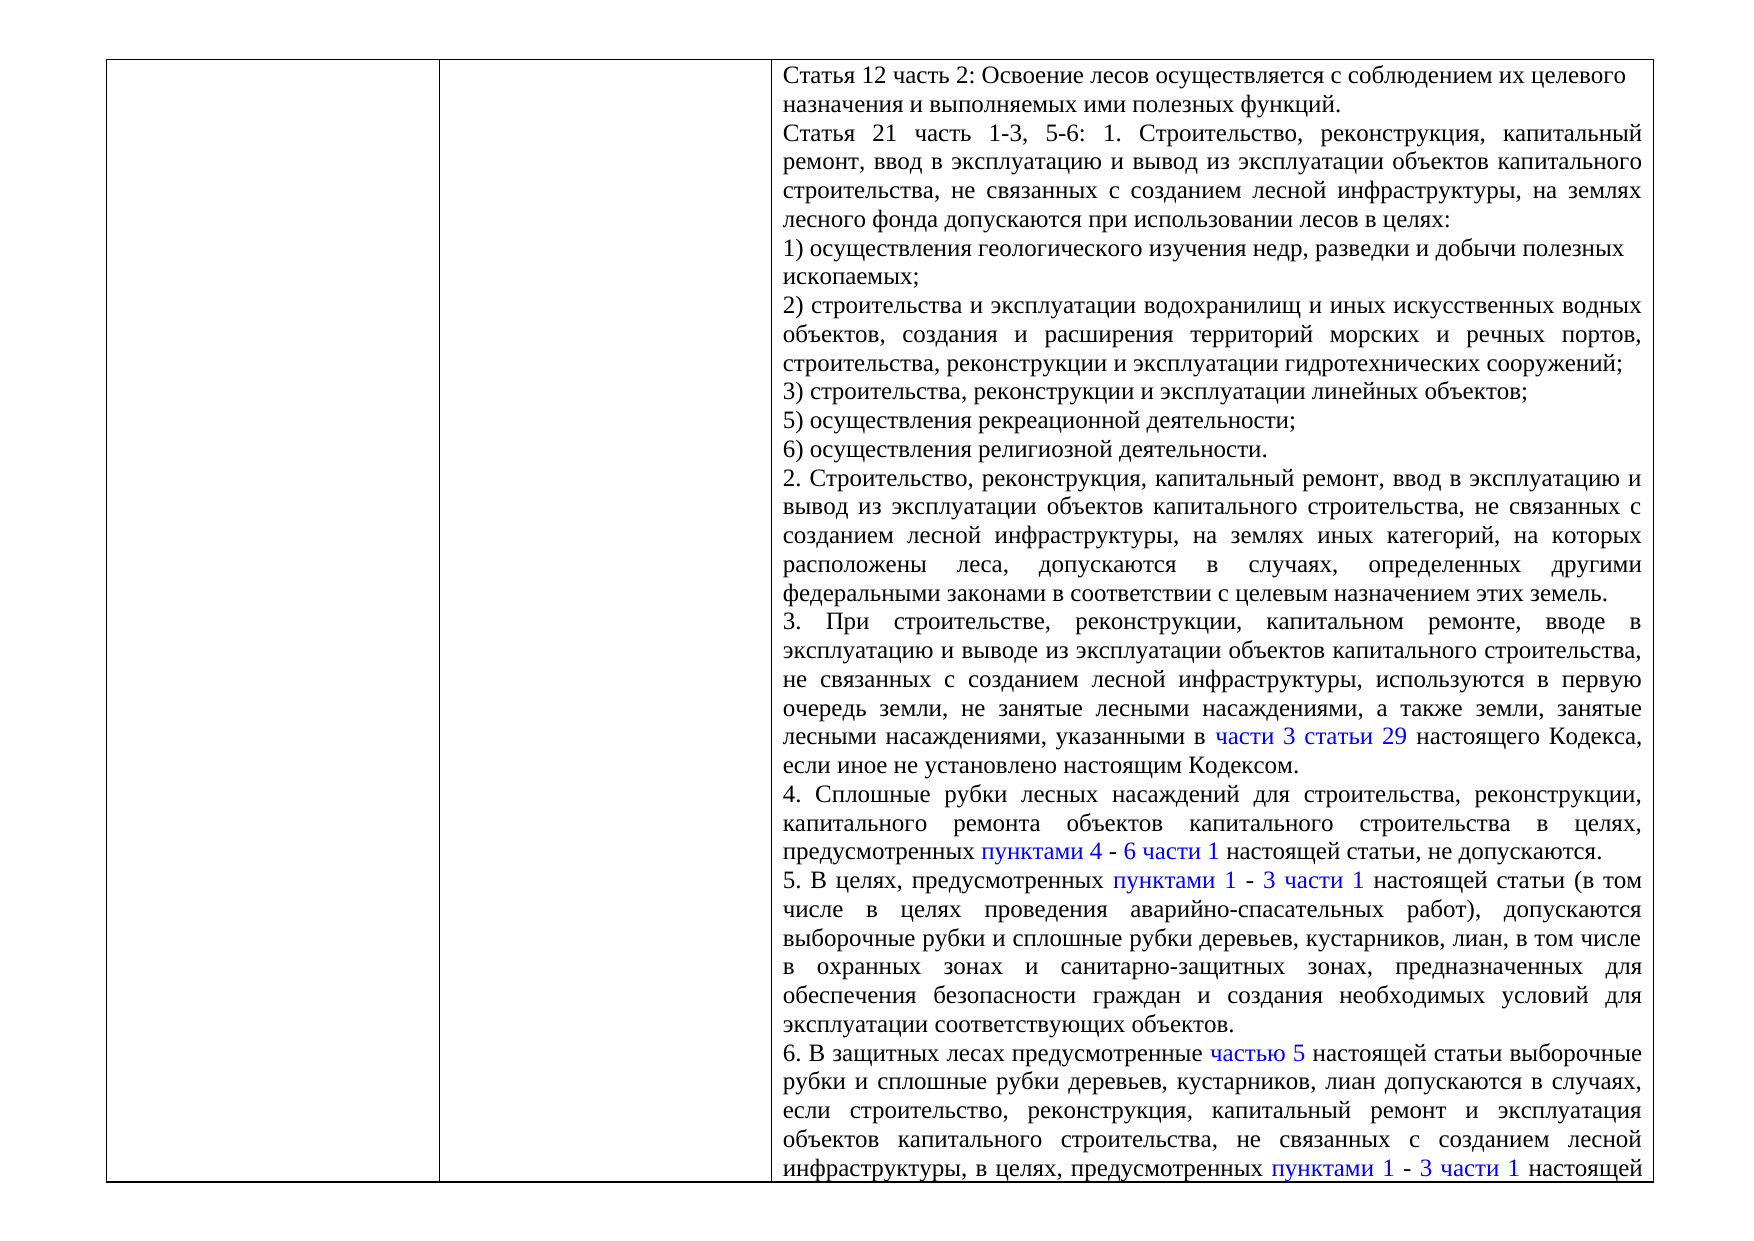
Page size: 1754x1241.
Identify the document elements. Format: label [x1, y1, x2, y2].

table_cell [440, 60, 771, 1181]
table_cell [107, 60, 439, 1181]
table_cell [772, 60, 1653, 1181]
